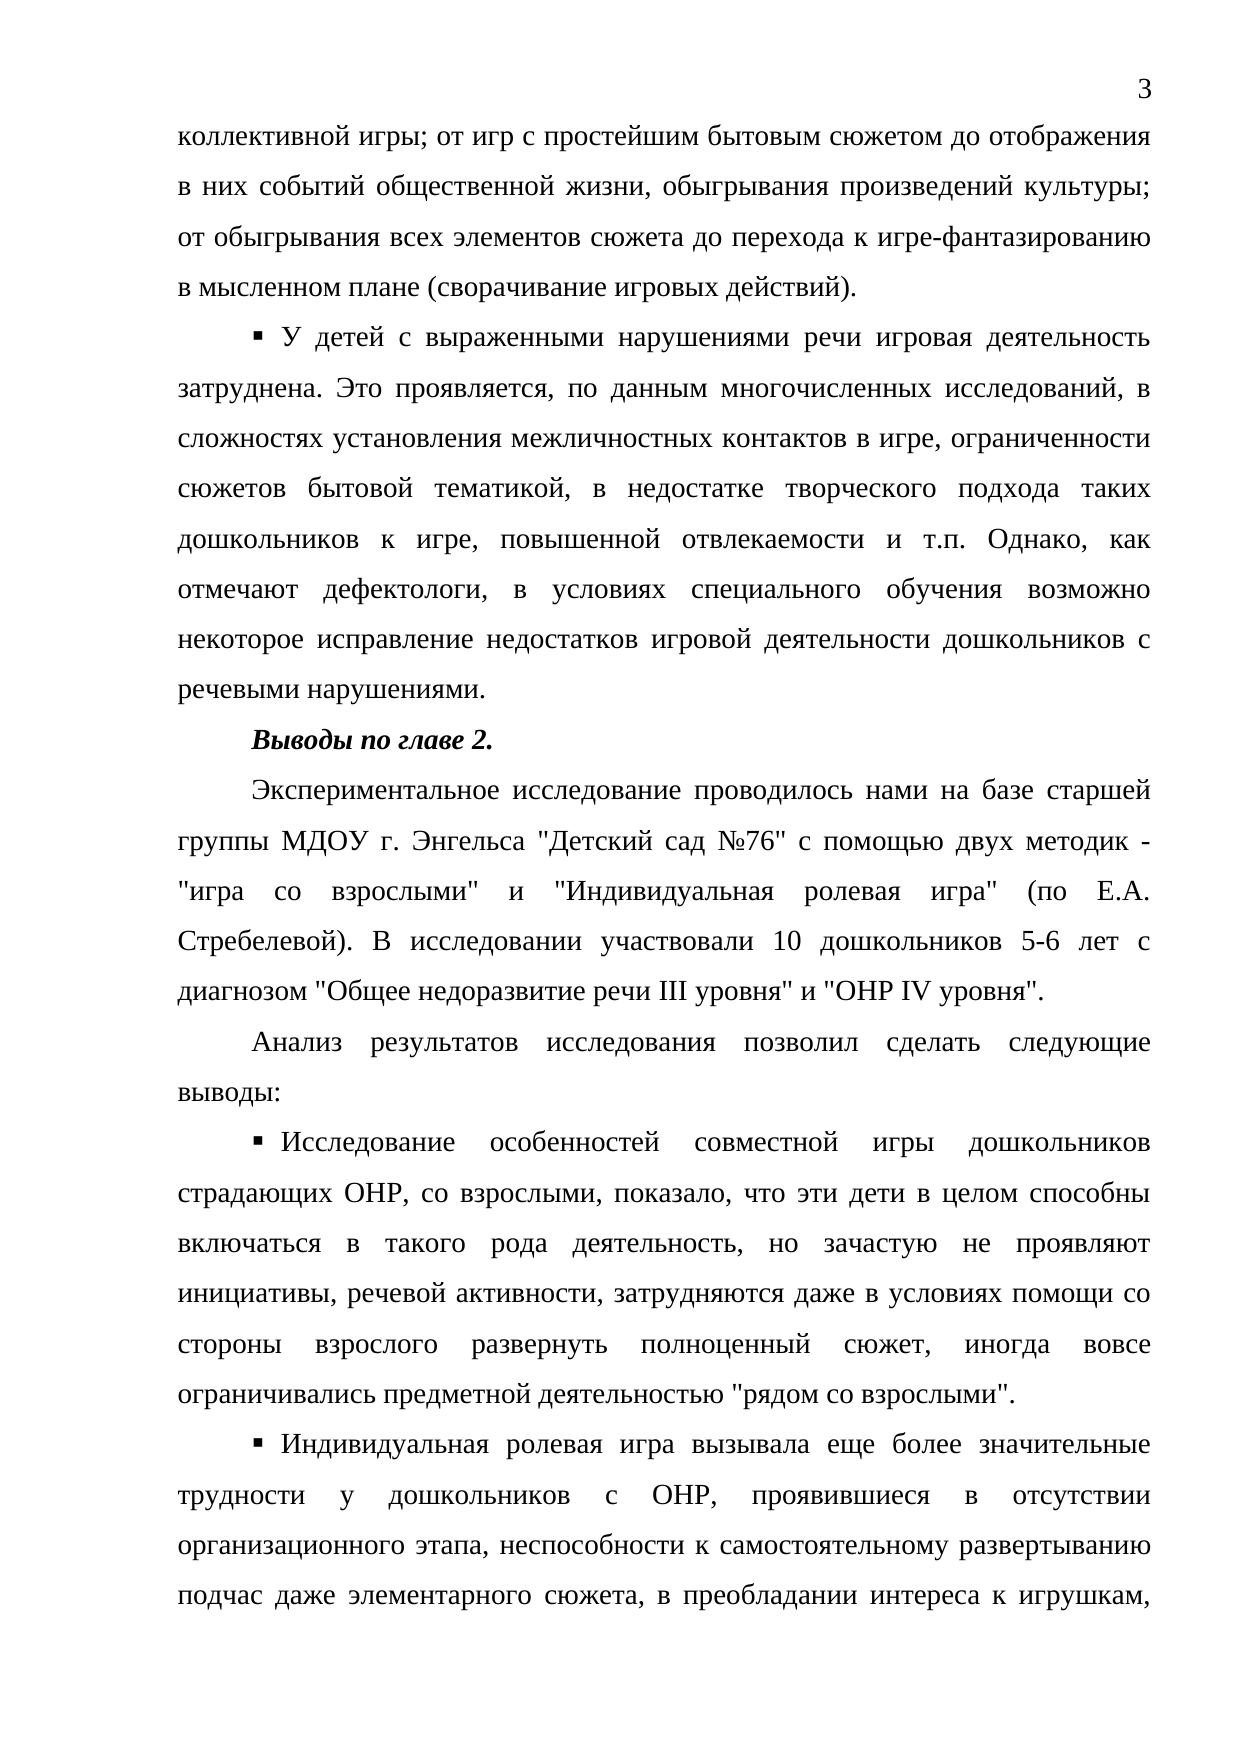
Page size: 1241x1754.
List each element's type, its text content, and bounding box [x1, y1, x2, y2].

list Исследование особенностей совместной игры дошкольников страдающих ОНР, со взрослыми, показало, что эти дети в целом способны включаться в такого рода деятельность, но зачастую не проявляют инициативы, речевой активности, затрудняются даже в условиях помощи со стороны взрослого развернуть полноценный сюжет, иногда вовсе ограничивались предметной деятельностью "рядом со взрослыми". [177, 1124, 1152, 1410]
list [177, 118, 1152, 303]
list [177, 1426, 1152, 1611]
text Экспериментальное исследование проводилось нами на базе старшей группы МДОУ г. Энгельса "Детский сад №76" с помощью двух методик - "игра со взрослыми" и "Индивидуальная ролевая игра" (по Е.А. Стребелевой). В исследовании участвовали 10 дошкольников 5-6 лет с диагнозом "Общее недоразвитие речи III уровня" и "ОНР IV уровня". [177, 772, 1152, 1007]
text Выводы по главе 2. [177, 722, 1152, 756]
list У детей с выраженными нарушениями речи игровая деятельность затруднена. Это проявляется, по данным многочисленных исследований, в сложностях установления межличностных контактов в игре, ограниченности сюжетов бытовой тематикой, в недостатке творческого подхода таких дошкольников к игре, повышенной отвлекаемости и т.п. Однако, как отмечают дефектологи, в условиях специального обучения возможно некоторое исправление недостатков игровой деятельности дошкольников с речевыми нарушениями. [177, 319, 1152, 705]
text Анализ результатов исследования позволил сделать следующие выводы: [177, 1024, 1152, 1108]
